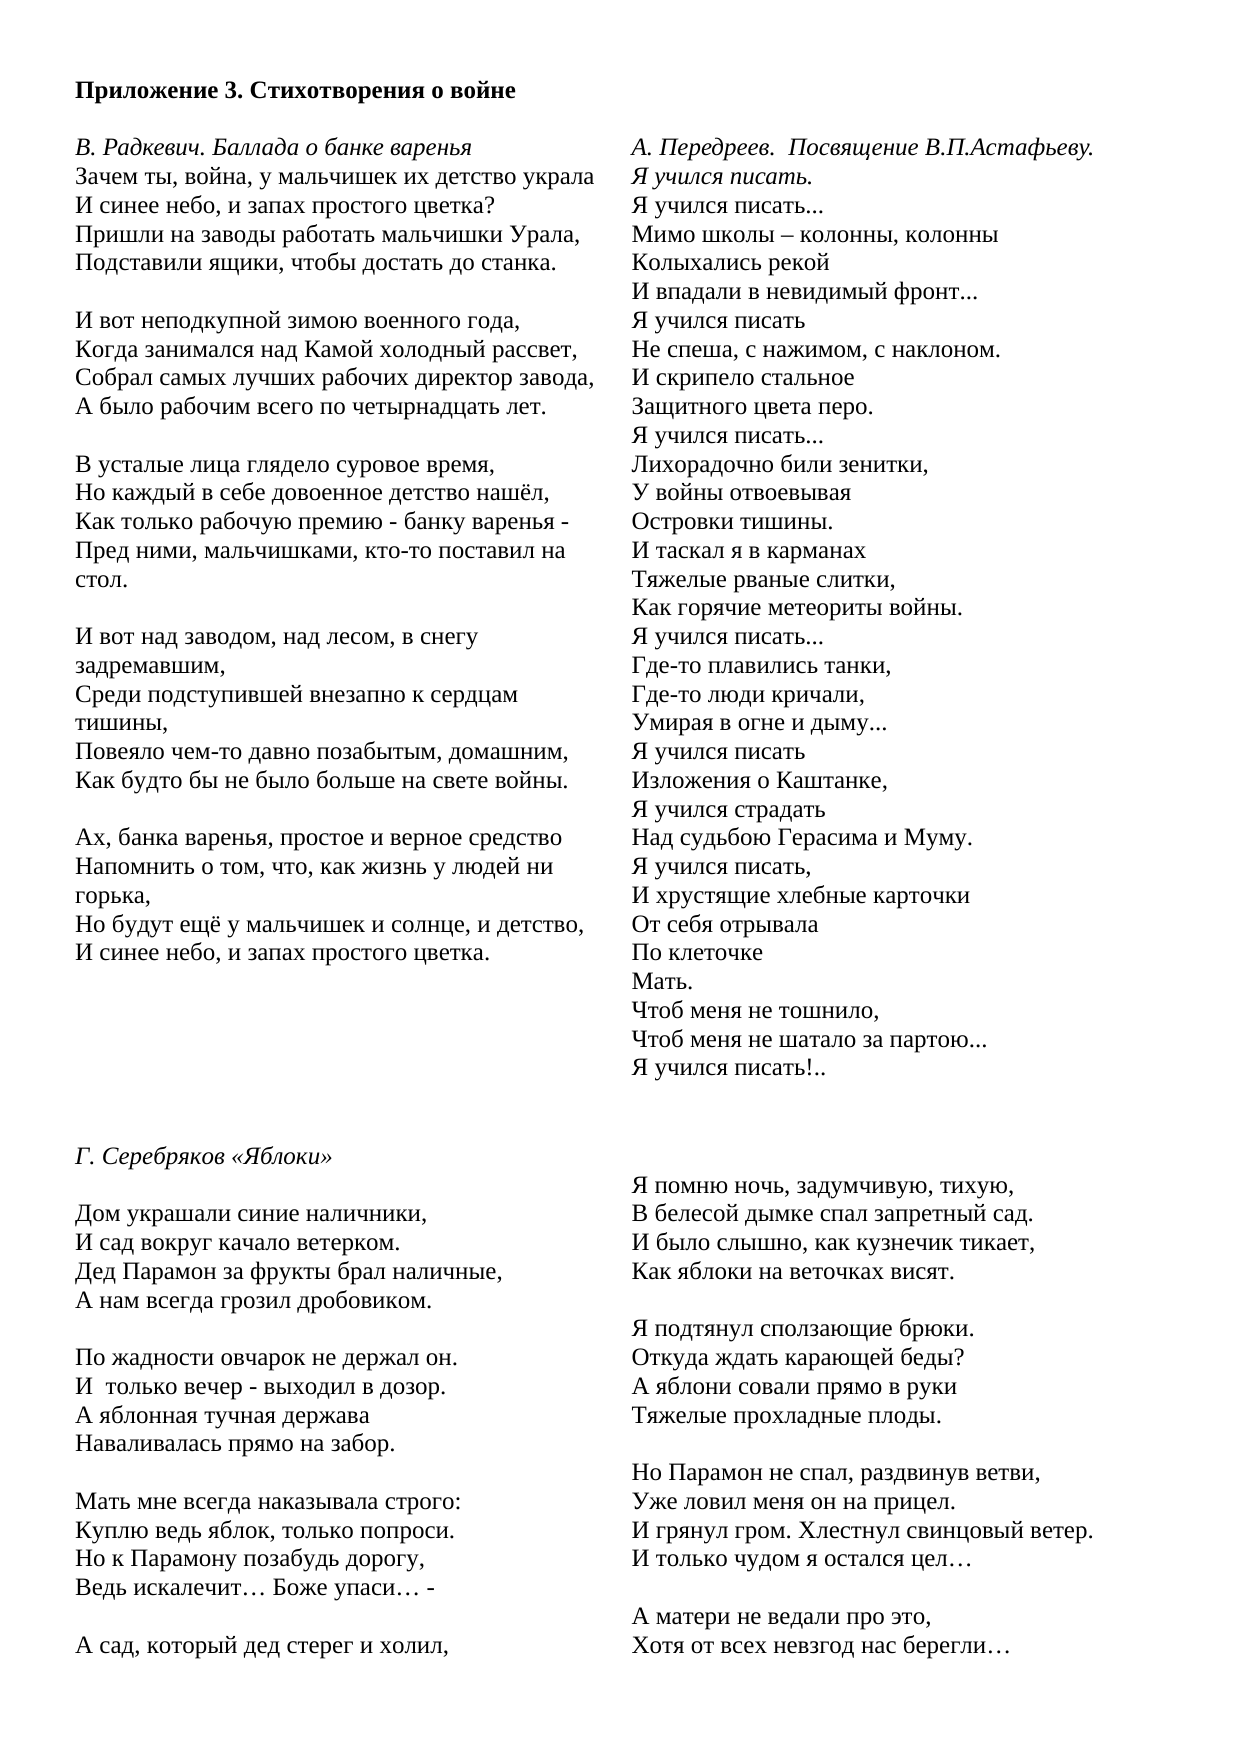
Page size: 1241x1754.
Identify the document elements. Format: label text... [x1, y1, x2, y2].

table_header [620, 1141, 1176, 1658]
table_header В. Радкевич. Баллада о банке варенья Зачем ты, война, у мальчишек их детство украла И синее небо, и запах простого цветка? Пришли на заводы работать мальчишки Урала, Подставили ящики, чтобы достать до станка. И вот неподкупной зимою военного года, Когда занимался над Камой холодный рассвет, Собрал самых лучших рабочих директор завода, А было рабочим всего по четырнадцать лет. В усталые лица глядело суровое время, Но каждый в себе довоенное детство нашёл, Как только рабочую премию - банку варенья - Пред ними, мальчишками, кто-то поставил на стол. И вот над заводом, над лесом, в снегу задремавшим, Среди подступившей внезапно к сердцам тишины, Повеяло чем-то давно позабытым, домашним, Как будто бы не было больше на свете войны. Ах, банка варенья, простое и верное средство Напомнить о том, что, как жизнь у людей ни горька, Но будут ещё у мальчишек и солнце, и детство, И синее небо, и запах простого цветка. [64, 133, 620, 1081]
table_header А. Передреев. Посвящение В.П.Астафьеву. Я учился писать. Я учился писать... Мимо школы – колонны, колонны Колыхались рекой И впадали в невидимый фронт... Я учился писать Не спеша, с нажимом, с наклоном. И скрипело стальное Защитного цвета перо. Я учился писать... Лихорадочно били зенитки, У войны отвоевывая Островки тишины. И таскал я в карманах Тяжелые рваные слитки, Как горячие метеориты войны. Я учился писать... Где-то плавились танки, Где-то люди кричали, Умирая в огне и дыму... Я учился писать Изложения о Каштанке, Я учился страдать Над судьбою Герасима и Муму. Я учился писать, И хрустящие хлебные карточки От себя отрывала По клеточке Мать. Чтоб меня не тошнило, Чтоб меня не шатало за партою... Я учился писать!.. [620, 133, 1176, 1081]
text Приложение 3. Стихотворения о войне [75, 75, 1165, 104]
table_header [64, 1141, 620, 1658]
